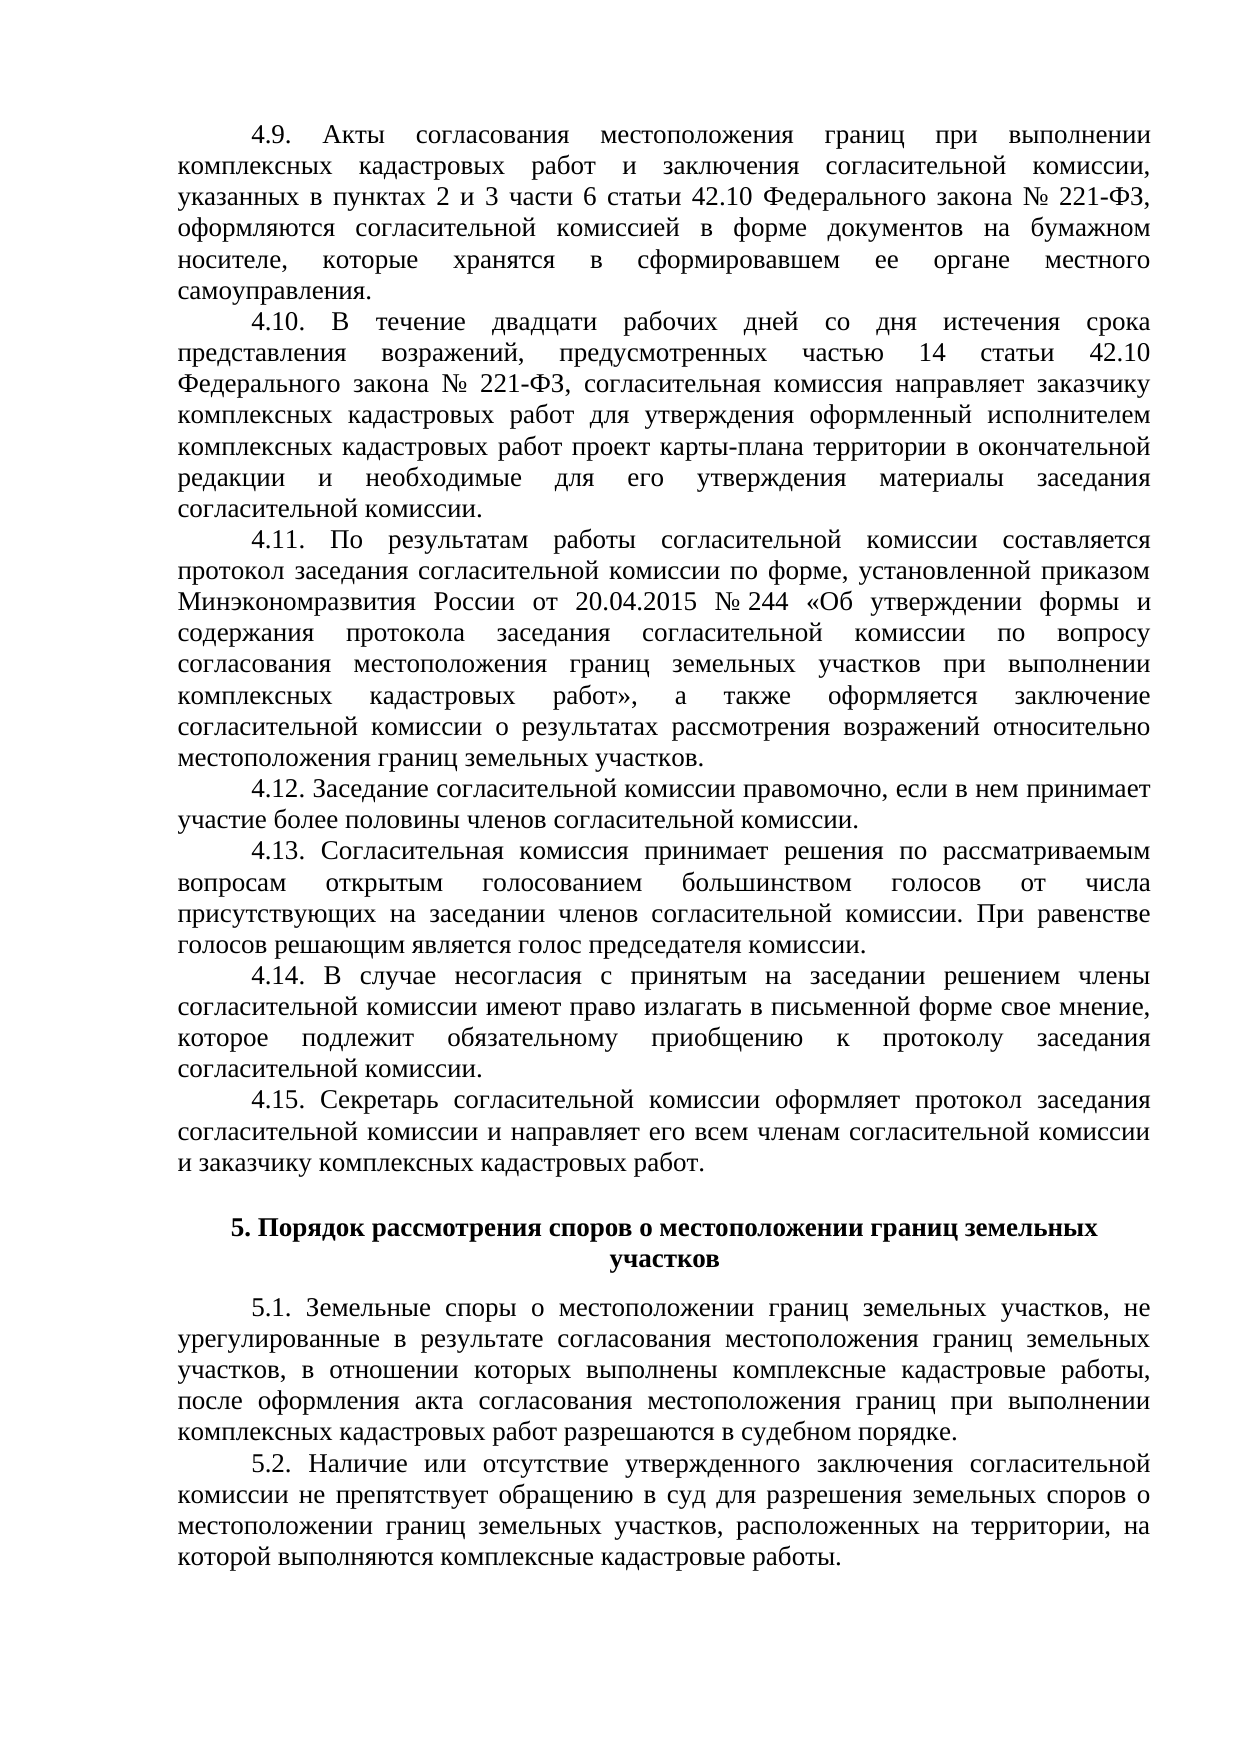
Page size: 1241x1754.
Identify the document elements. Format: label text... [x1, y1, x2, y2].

text 4.10. В течение двадцати рабочих дней со дня истечения срока представления возражений, предусмотренных частью 14 статьи 42.10 Федерального закона № 221-ФЗ, согласительная комиссия направляет заказчику комплексных кадастровых работ для утверждения оформленный исполнителем комплексных кадастровых работ проект карты-плана территории в окончательной редакции и необходимые для его утверждения материалы заседания согласительной комиссии. [177, 305, 1152, 523]
text 4.14. В случае несогласия с принятым на заседании решением члены согласительной комиссии имеют право излагать в письменной форме свое мнение, которое подлежит обязательному приобщению к протоколу заседания согласительной комиссии. [177, 959, 1152, 1084]
text 4.15. Секретарь согласительной комиссии оформляет протокол заседания согласительной комиссии и направляет его всем членам согласительной комиссии и заказчику комплексных кадастровых работ. [177, 1084, 1152, 1177]
text 5. Порядок рассмотрения споров о местоположении границ земельных участков [177, 1211, 1152, 1274]
text 4.13. Согласительная комиссия принимает решения по рассматриваемым вопросам открытым голосованием большинством голосов от числа присутствующих на заседании членов согласительной комиссии. При равенстве голосов решающим является голос председателя комиссии. [177, 834, 1152, 959]
text 4.11. По результатам работы согласительной комиссии составляется протокол заседания согласительной комиссии по форме, установленной приказом Минэкономразвития России от 20.04.2015 № 244 «Об утверждении формы и содержания протокола заседания согласительной комиссии по вопросу согласования местоположения границ земельных участков при выполнении комплексных кадастровых работ», а также оформляется заключение согласительной комиссии о результатах рассмотрения возражений относительно местоположения границ земельных участков. [177, 523, 1152, 772]
text 4.9. Акты согласования местоположения границ при выполнении комплексных кадастровых работ и заключения согласительной комиссии, указанных в пунктах 2 и 3 части 6 статьи 42.10 Федерального закона № 221-ФЗ, оформляются согласительной комиссией в форме документов на бумажном носителе, которые хранятся в сформировавшем ее органе местного самоуправления. [177, 118, 1152, 305]
text 5.1. Земельные споры о местоположении границ земельных участков, не урегулированные в результате согласования местоположения границ земельных участков, в отношении которых выполнены комплексные кадастровые работы, после оформления акта согласования местоположения границ при выполнении комплексных кадастровых работ разрешаются в судебном порядке. [177, 1291, 1152, 1447]
text 5.2. Наличие или отсутствие утвержденного заключения согласительной комиссии не препятствует обращению в суд для разрешения земельных споров о местоположении границ земельных участков, расположенных на территории, на которой выполняются комплексные кадастровые работы. [177, 1447, 1152, 1571]
text 4.12. Заседание согласительной комиссии правомочно, если в нем принимает участие более половины членов согласительной комиссии. [177, 772, 1152, 834]
